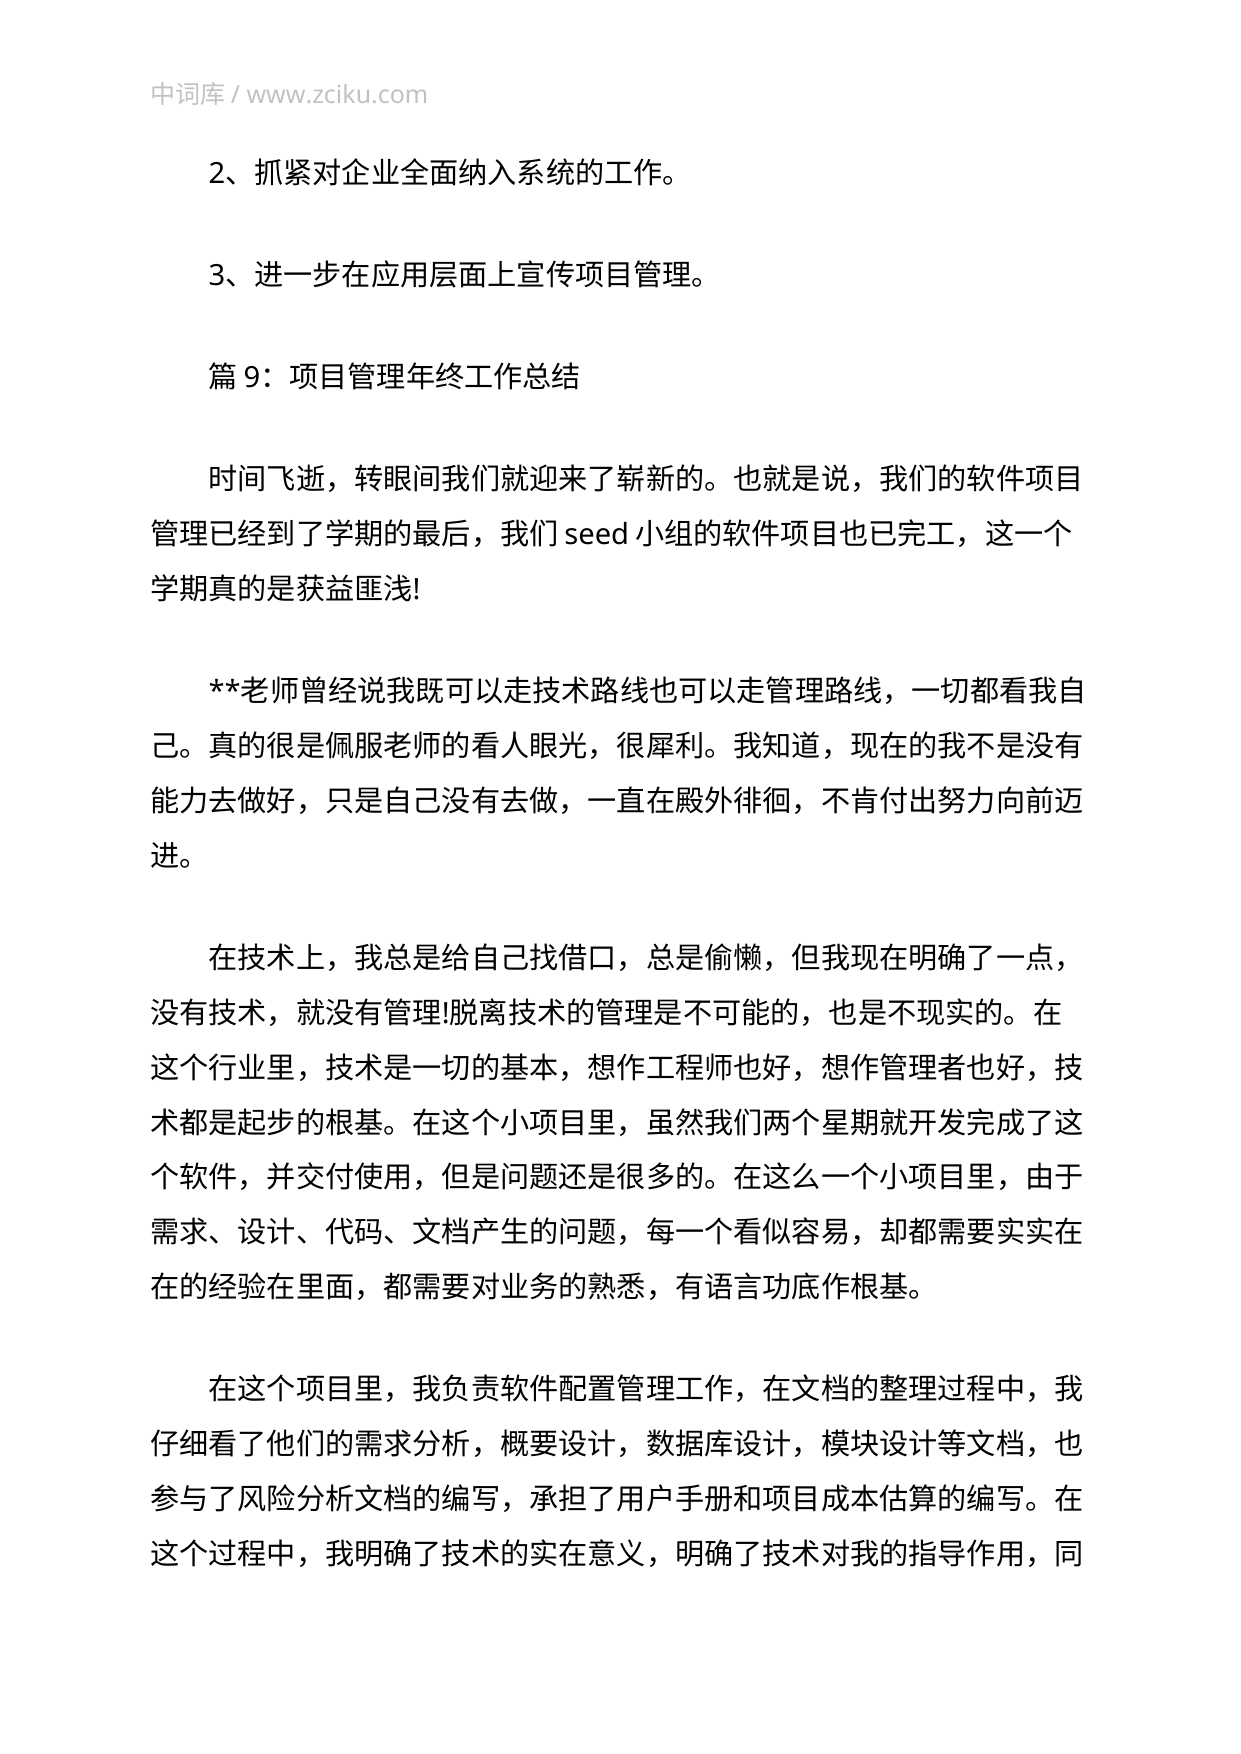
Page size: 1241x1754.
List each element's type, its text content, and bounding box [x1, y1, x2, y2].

text 在技术上，我总是给自己找借口，总是偷懒，但我现在明确了一点，没有技术，就没有管理!脱离技术的管理是不可能的，也是不现实的。在这个行业里，技术是一切的基本，想作工程师也好，想作管理者也好，技术都是起步的根基。在这个小项目里，虽然我们两个星期就开发完成了这个软件，并交付使用，但是问题还是很多的。在这么一个小项目里，由于需求、设计、代码、文档产生的问题，每一个看似容易，却都需要实实在在的经验在里面，都需要对业务的熟悉，有语言功底作根基。 [150, 934, 1090, 1306]
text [150, 1366, 1090, 1573]
text 2、抓紧对企业全面纳入系统的工作。 [150, 150, 1090, 192]
text **老师曾经说我既可以走技术路线也可以走管理路线，一切都看我自己。真的很是佩服老师的看人眼光，很犀利。我知道，现在的我不是没有能力去做好，只是自己没有去做，一直在殿外徘徊，不肯付出努力向前迈进。 [150, 668, 1090, 875]
text 时间飞逝，转眼间我们就迎来了崭新的。也就是说，我们的软件项目管理已经到了学期的最后，我们seed小组的软件项目也已完工，这一个学期真的是获益匪浅! [150, 456, 1090, 608]
text 3、进一步在应用层面上宣传项目管理。 [150, 252, 1090, 294]
text 篇9：项目管理年终工作总结 [150, 354, 1090, 396]
